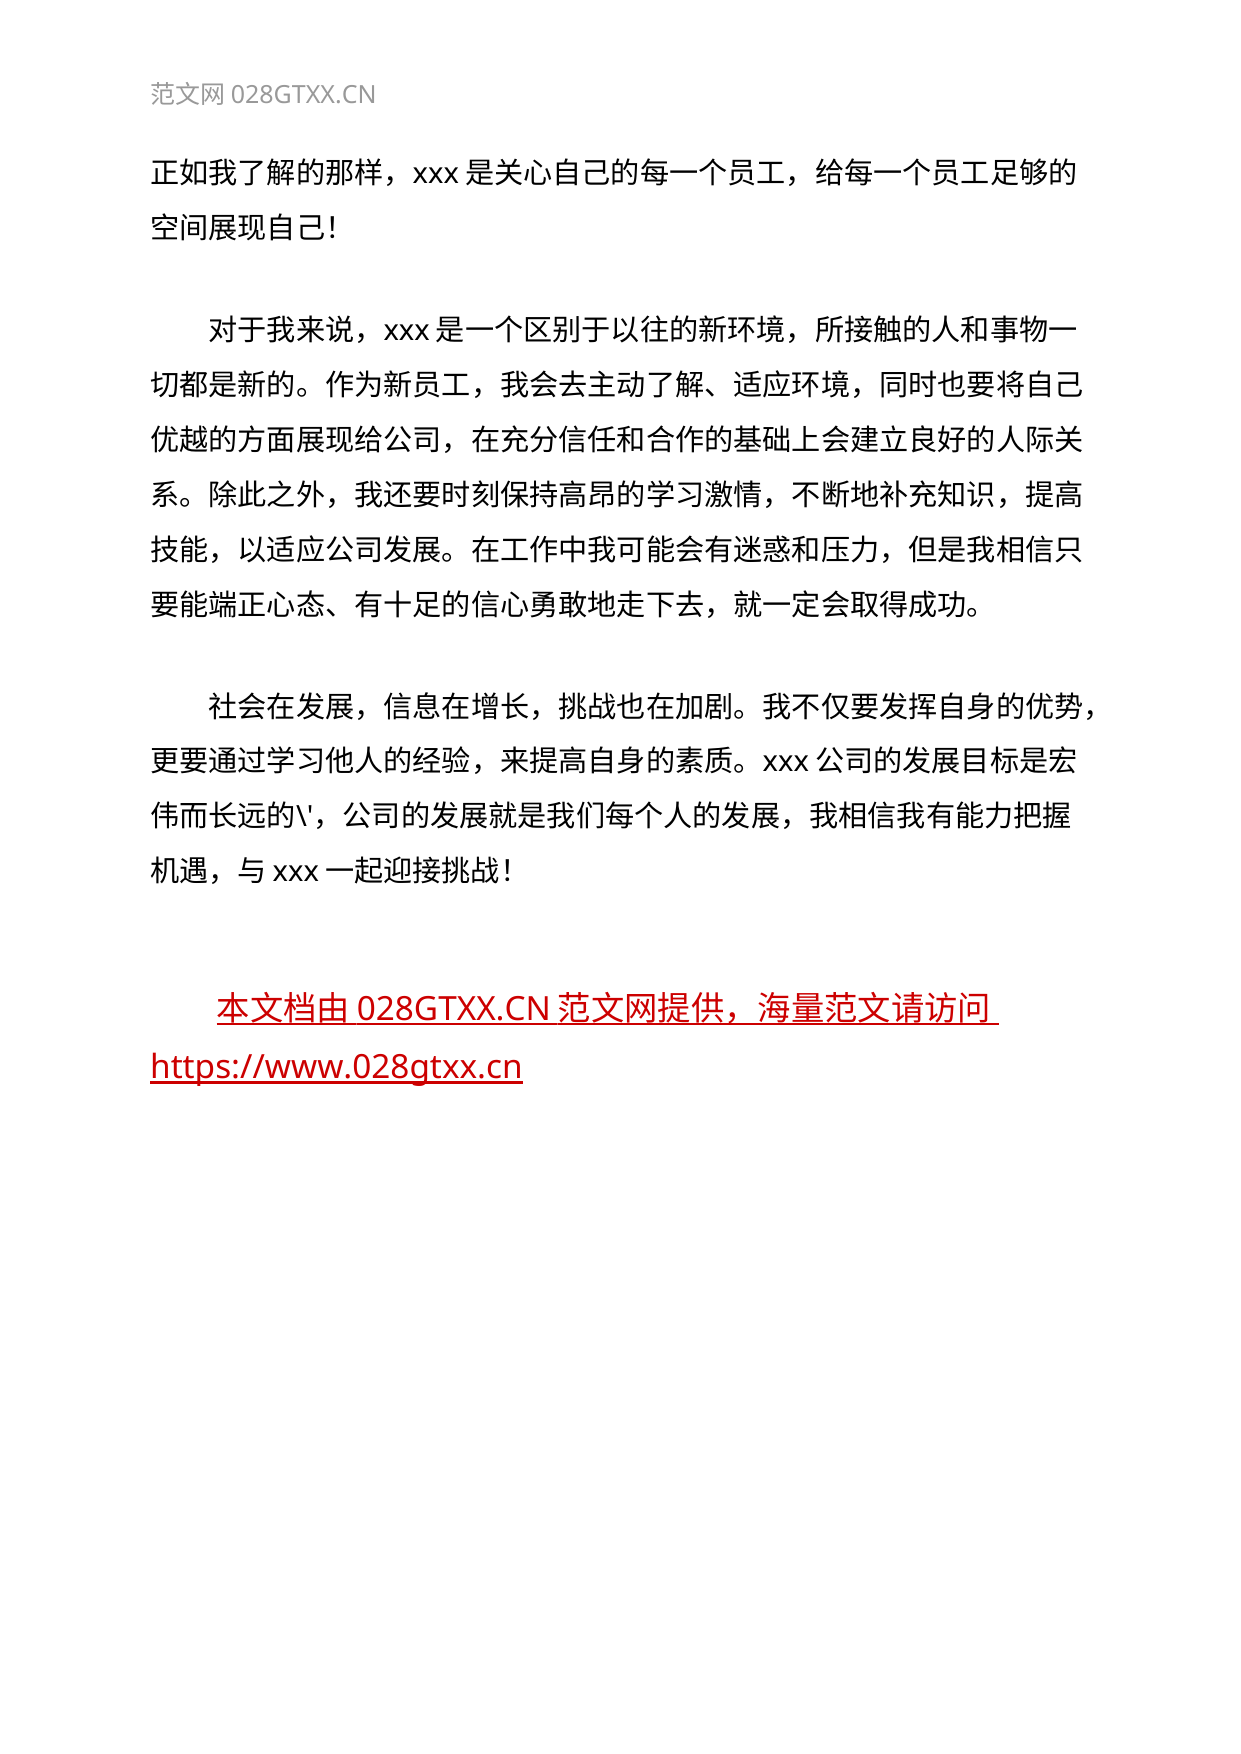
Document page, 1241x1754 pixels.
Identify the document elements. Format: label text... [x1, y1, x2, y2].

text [150, 150, 1090, 247]
text 社会在发展，信息在增长，挑战也在加剧。我不仅要发挥自身的优势，更要通过学习他人的经验，来提高自身的素质。xxx公司的发展目标是宏伟而长远的\'，公司的发展就是我们每个人的发展，我相信我有能力把握机遇，与xxx一起迎接挑战！ [150, 683, 1090, 890]
text 本文档由028GTXX.CN范文网提供，海量范文请访问 https://www.028gtxx.cn [150, 981, 1090, 1089]
text 对于我来说，xxx是一个区别于以往的新环境，所接触的人和事物一切都是新的。作为新员工，我会去主动了解、适应环境，同时也要将自己优越的方面展现给公司，在充分信任和合作的基础上会建立良好的人际关系。除此之外，我还要时刻保持高昂的学习激情，不断地补充知识，提高技能，以适应公司发展。在工作中我可能会有迷惑和压力，但是我相信只要能端正心态、有十足的信心勇敢地走下去，就一定会取得成功。 [150, 307, 1090, 624]
